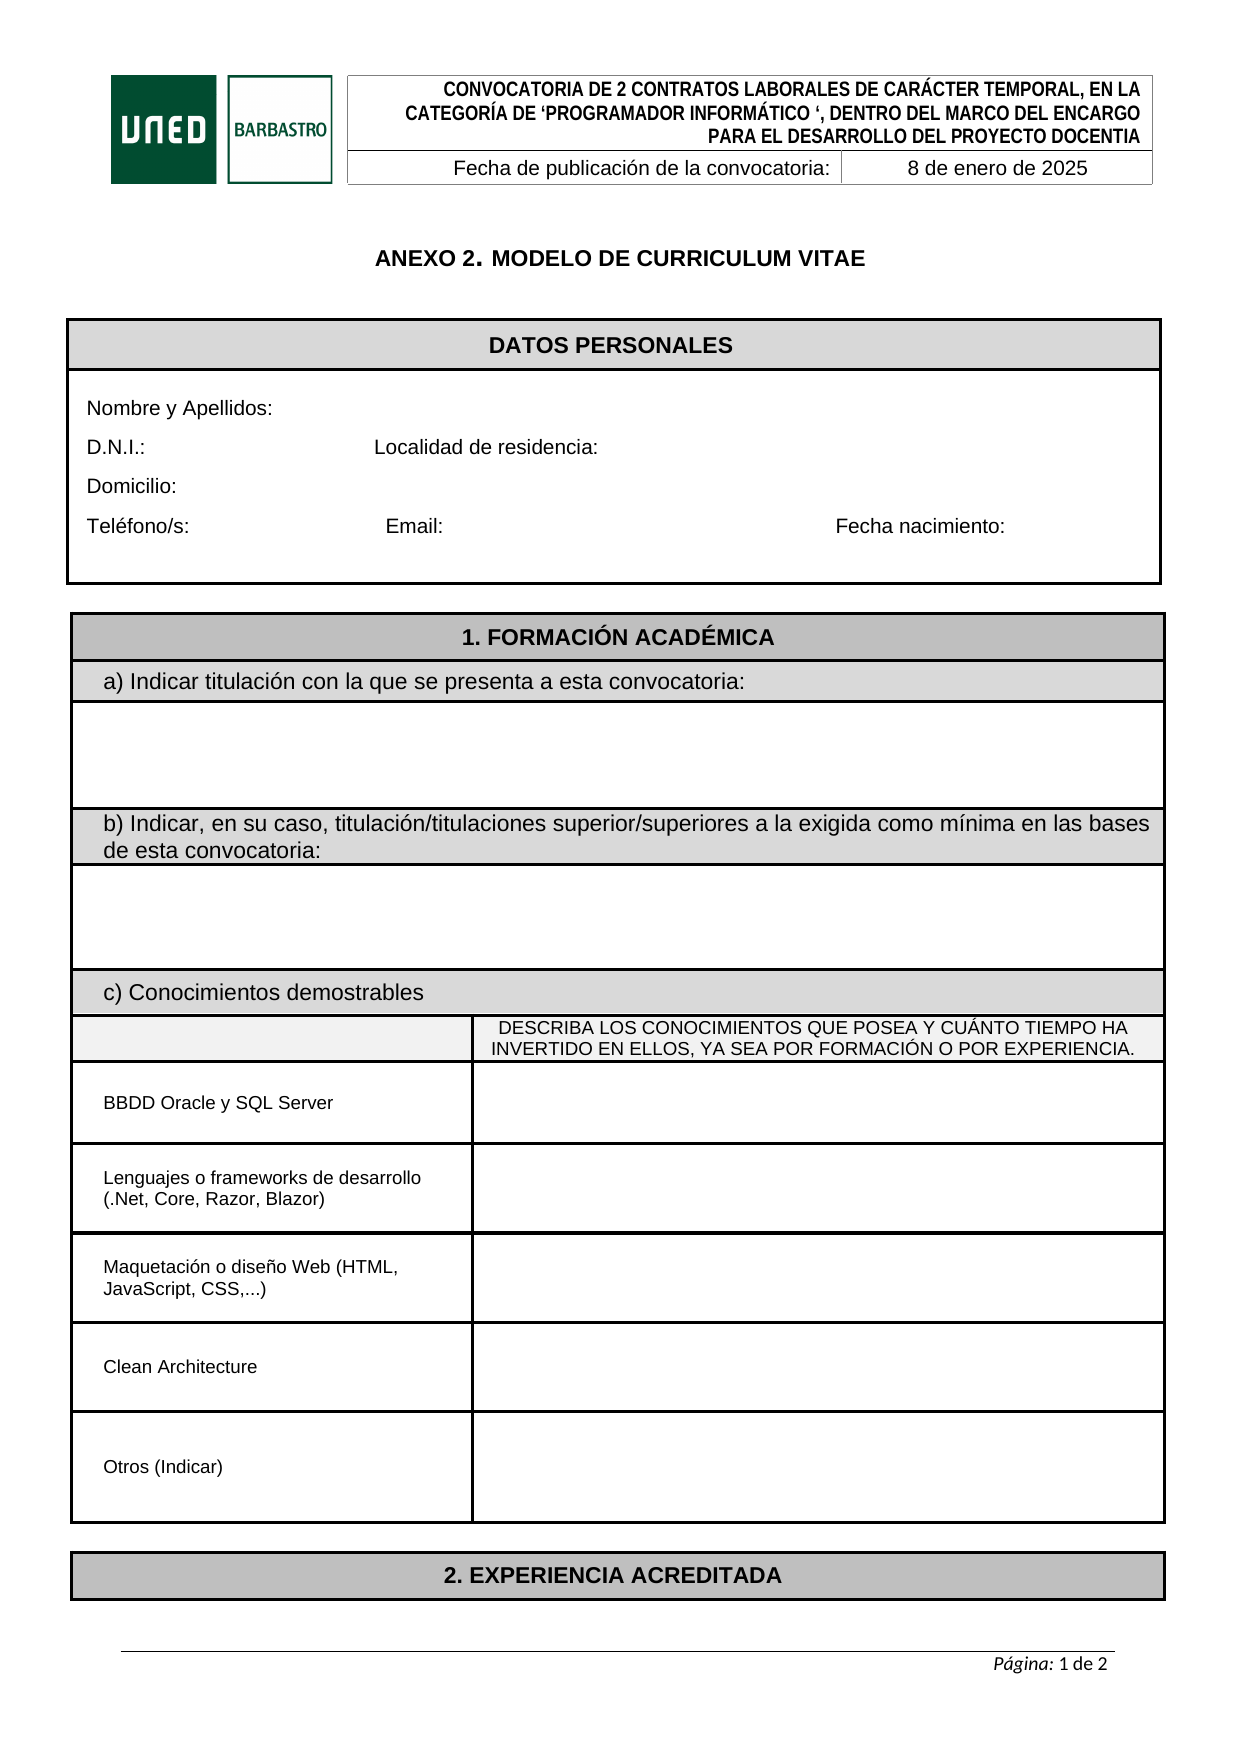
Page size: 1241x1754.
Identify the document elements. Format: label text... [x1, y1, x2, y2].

title ANEXO 2. MODELO DE CURRICULUM VITAE [118, 239, 1122, 273]
table_cell Otros (Indicar) [73, 1413, 471, 1521]
table_cell [474, 1413, 1163, 1521]
table_header 1. FORMACIÓN ACADÉMICA [73, 615, 1163, 659]
table_cell [474, 1324, 1163, 1410]
table_cell [73, 866, 1163, 967]
table_cell b) Indicar, en su caso, titulación/titulaciones superior/superiores a la exigida como mínima en las bases de esta convocatoria: [73, 810, 1163, 863]
table_cell [69, 371, 1159, 582]
table_cell [73, 703, 1163, 807]
table_cell [474, 1235, 1163, 1321]
table_cell a) Indicar titulación con la que se presenta a esta convocatoria: [73, 662, 1163, 700]
picture [111, 75, 333, 184]
table_cell [73, 1017, 471, 1060]
table_cell [474, 1145, 1163, 1231]
table_header DATOS PERSONALES [69, 321, 1159, 368]
table_cell DESCRIBA LOS CONOCIMIENTOS QUE POSEA Y CUÁNTO TIEMPO HA INVERTIDO EN ELLOS, YA SEA POR FORMACIÓN O POR EXPERIENCIA. [474, 1017, 1163, 1060]
table_cell Clean Architecture [73, 1324, 471, 1410]
table_cell Lenguajes o frameworks de desarrollo (.Net, Core, Razor, Blazor) [73, 1145, 471, 1231]
table_cell BBDD Oracle y SQL Server [73, 1063, 471, 1142]
table_cell [474, 1063, 1163, 1142]
table_cell c) Conocimientos demostrables [73, 971, 1163, 1013]
table_header 2. EXPERIENCIA ACREDITADA [73, 1554, 1163, 1598]
table_cell Maquetación o diseño Web (HTML, JavaScript, CSS,...) [73, 1235, 471, 1321]
